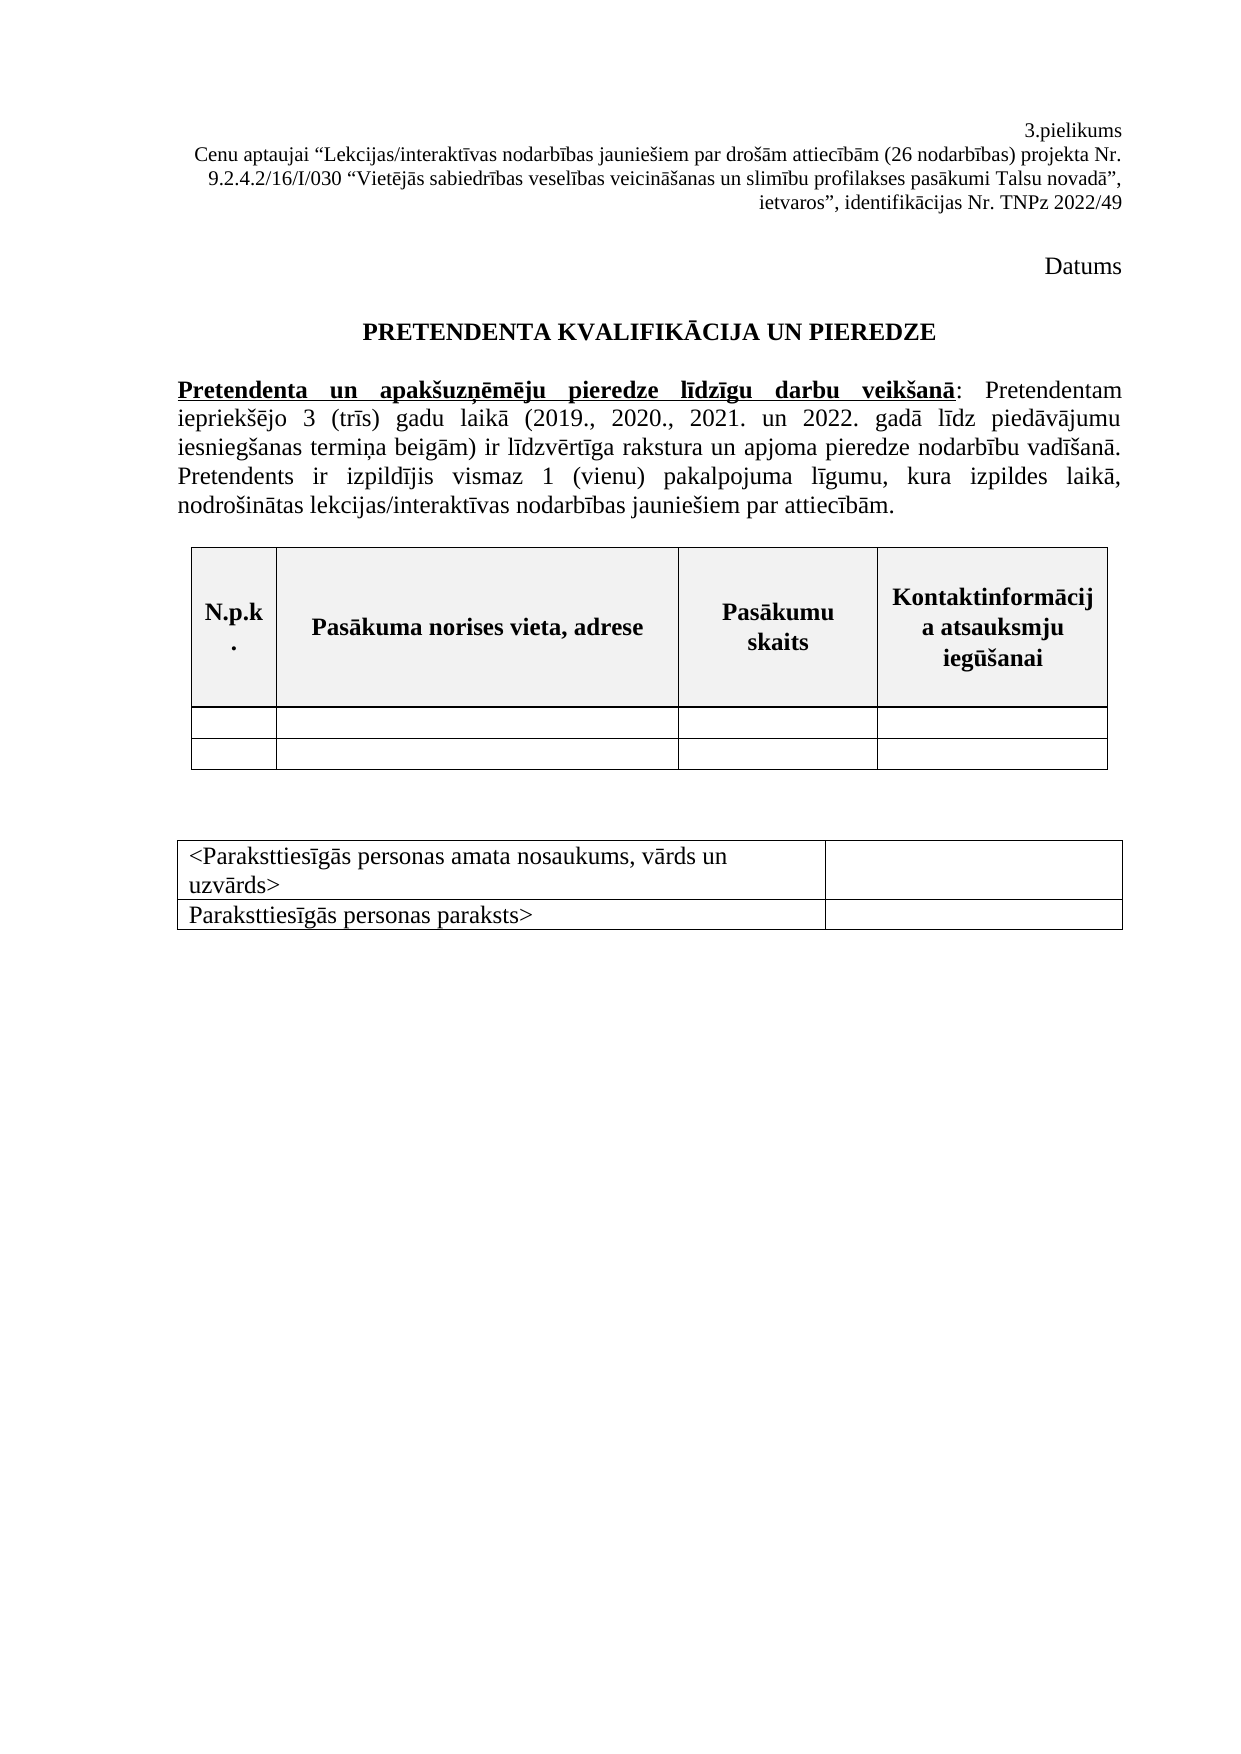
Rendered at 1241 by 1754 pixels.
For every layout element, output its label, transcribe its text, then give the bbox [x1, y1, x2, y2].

table_cell [878, 739, 1107, 769]
text Pretendenta un apakšuzņēmēju pieredze līdzīgu darbu veikšanā: Pretendentam iepriekšējo 3 (trīs) gadu laikā (2019., 2020., 2021. un 2022. gadā līdz piedāvājumu iesniegšanas termiņa beigām) ir līdzvērtīga rakstura un apjoma pieredze nodarbību vadīšanā. Pretendents ir izpildījis vismaz 1 (vienu) pakalpojuma līgumu, kura izpildes laikā, nodrošinātas lekcijas/interaktīvas nodarbības jauniešiem par attiecībām. [177, 375, 1122, 518]
table_header Pasākuma norises vieta, adrese [277, 548, 678, 706]
text Datums [177, 251, 1122, 280]
table_header <Paraksttiesīgās personas amata nosaukums, vārds un uzvārds> [178, 841, 825, 899]
table_cell [277, 739, 678, 769]
table_cell Paraksttiesīgās personas paraksts> [178, 900, 825, 929]
table_header Kontaktinformācija atsauksmju iegūšanai [878, 548, 1107, 706]
text Cenu aptaujai “Lekcijas/interaktīvas nodarbības jauniešiem par drošām attiecībām (26 nodarbības) projekta Nr. 9.2.4.2/16/I/030 “Vietējās sabiedrības veselības veicināšanas un slimību profilakses pasākumi Talsu novadā”, ietvaros”, identifikācijas Nr. TNPz 2022/49 [177, 142, 1122, 214]
table_header [826, 841, 1122, 899]
table_cell [826, 900, 1122, 929]
table_cell [192, 708, 276, 738]
table_header N.p.k. [192, 548, 276, 706]
table_header Pasākumu skaits [679, 548, 877, 706]
table_cell [192, 739, 276, 769]
table_cell [878, 708, 1107, 738]
table_cell [277, 708, 678, 738]
text 3.pielikums [177, 118, 1122, 142]
text PRETENDENTA KVALIFIKĀCIJA UN PIEREDZE [177, 317, 1122, 346]
table_cell [679, 708, 877, 738]
table_cell [679, 739, 877, 769]
